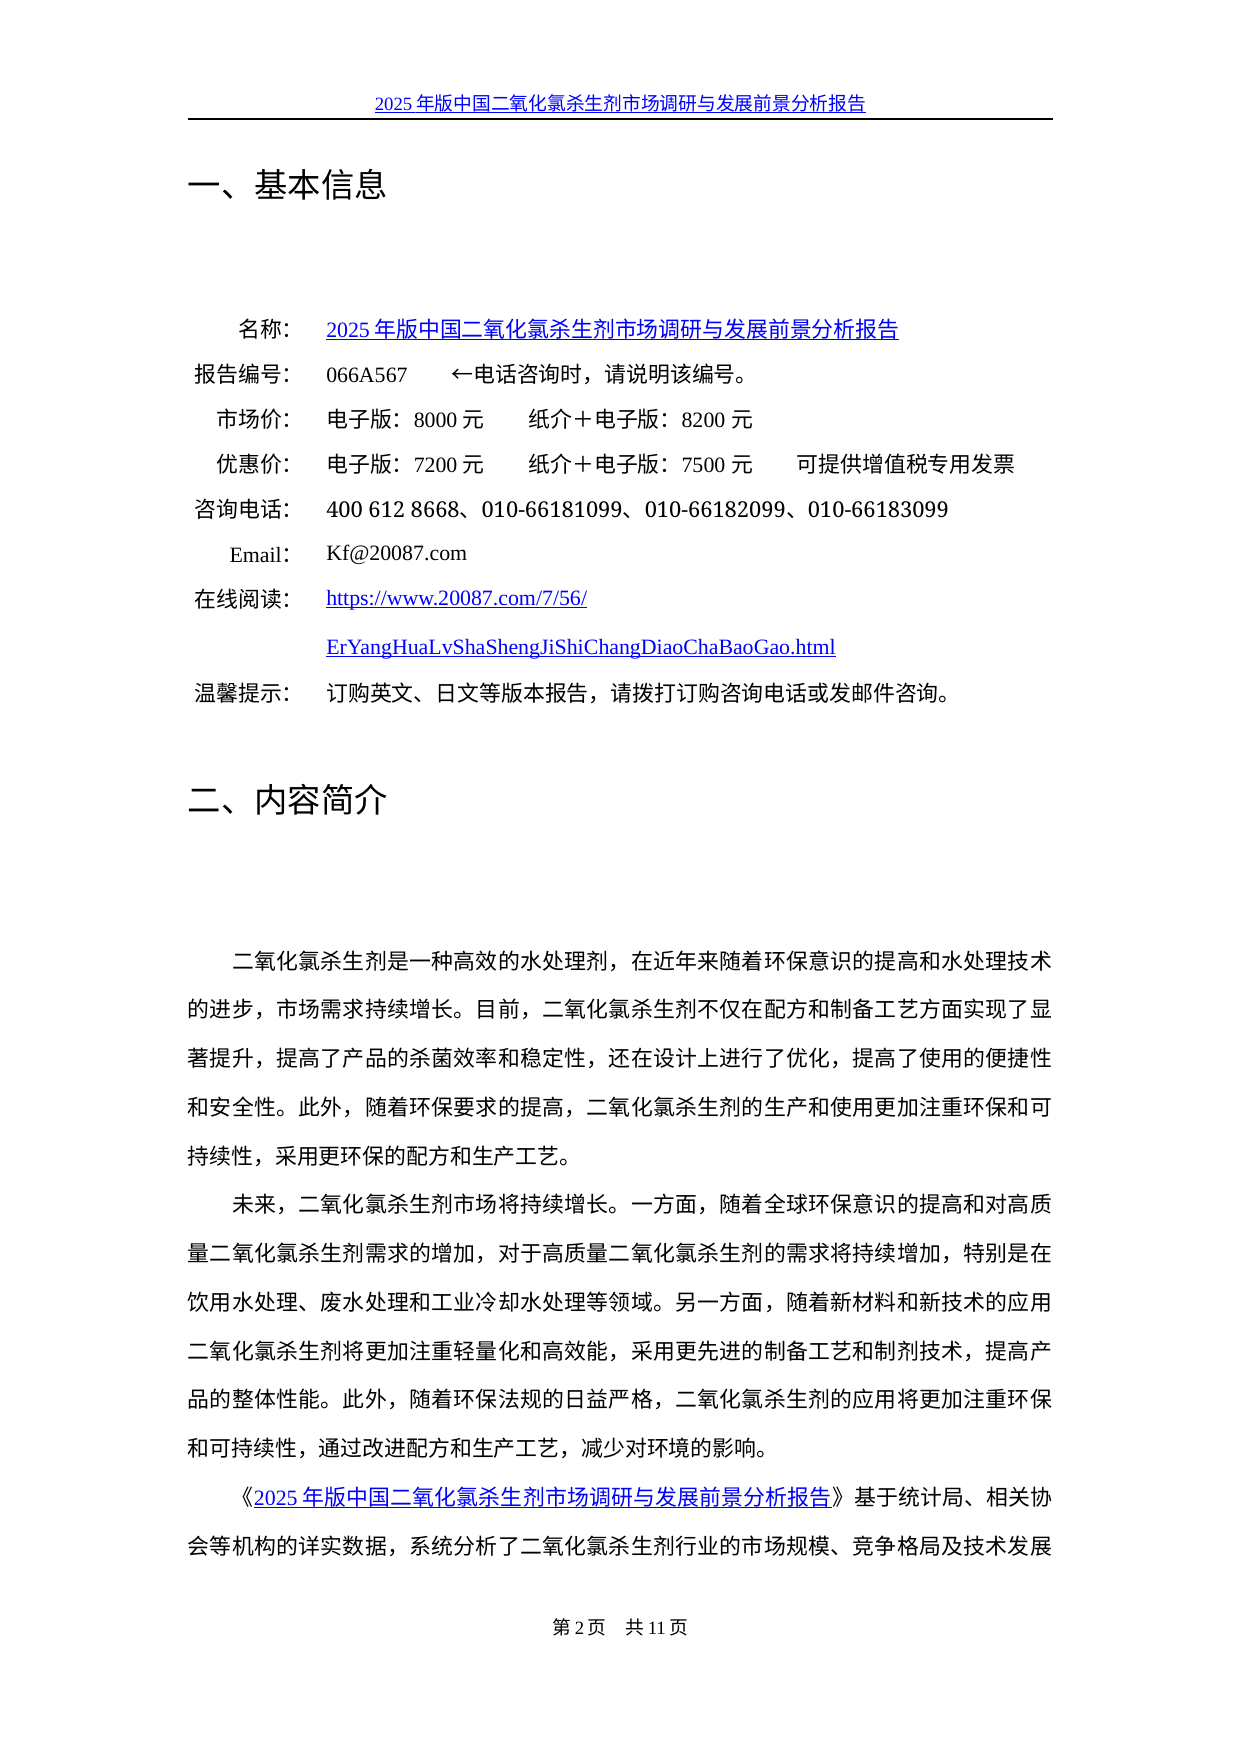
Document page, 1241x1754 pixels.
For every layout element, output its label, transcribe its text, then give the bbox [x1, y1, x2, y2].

table_cell 电子版：8000 元 纸介＋电子版：8200 元 [315, 402, 1073, 447]
table_cell 温馨提示： [167, 675, 315, 720]
table_cell 市场价： [167, 402, 315, 447]
table_header 2025年版中国二氧化氯杀生剂市场调研与发展前景分析报告 [315, 312, 1073, 357]
table_cell Kf@20087.com [315, 537, 1073, 582]
table_cell 优惠价： [167, 447, 315, 492]
title 二、内容简介 [187, 766, 1053, 831]
table_header 名称： [167, 312, 315, 357]
table_cell [315, 582, 1073, 675]
title 一、基本信息 [187, 150, 1053, 215]
table_cell 066A567 ←电话咨询时，请说明该编号。 [315, 357, 1073, 402]
table_cell 咨询电话： [167, 492, 315, 537]
table_cell Email： [167, 537, 315, 582]
table_cell 订购英文、日文等版本报告，请拨打订购咨询电话或发邮件咨询。 [315, 675, 1073, 720]
table_cell 电子版：7200 元 纸介＋电子版：7500 元 可提供增值税专用发票 [315, 447, 1073, 492]
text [187, 943, 1053, 1561]
table_cell 400 612 8668、010-66181099、010-66182099、010-66183099 [315, 492, 1073, 537]
table_cell 在线阅读： [167, 582, 315, 675]
table_cell 报告编号： [167, 357, 315, 402]
